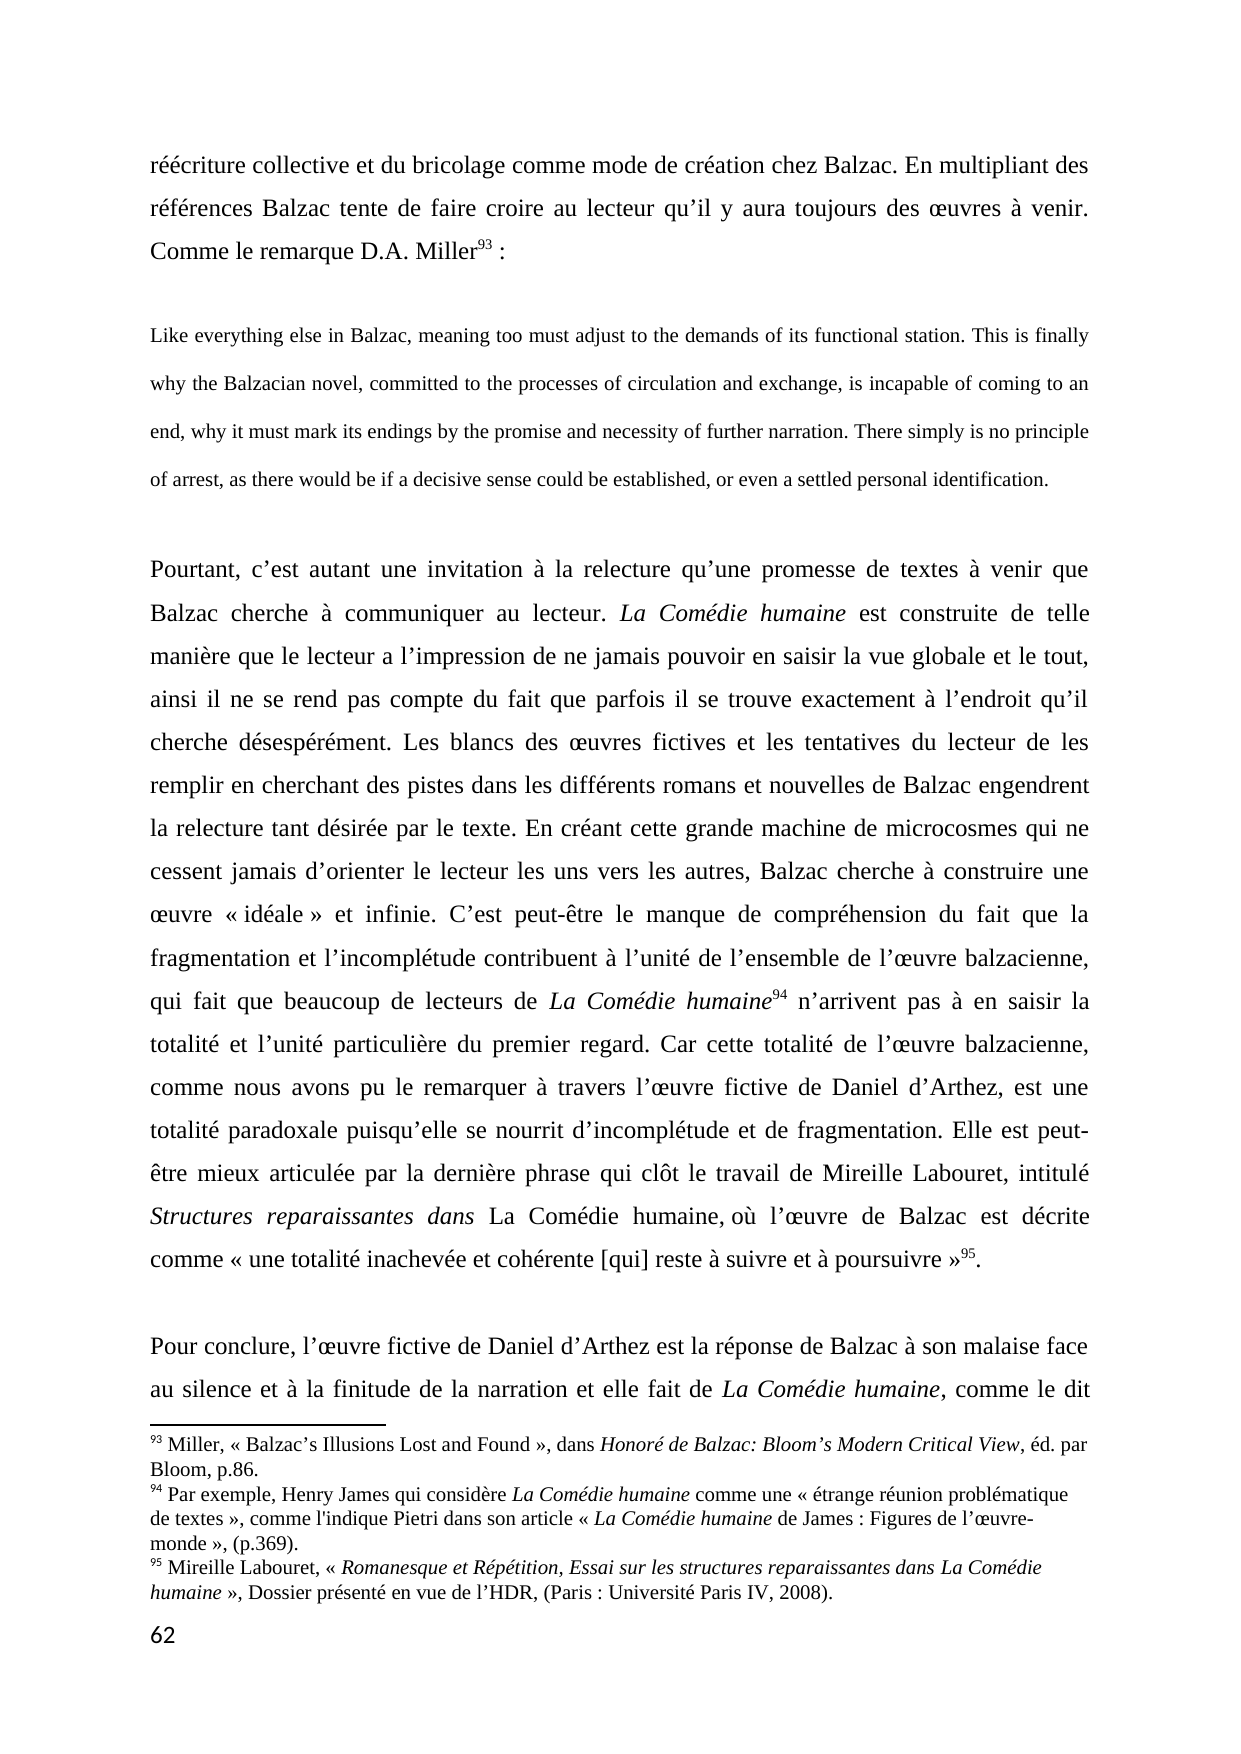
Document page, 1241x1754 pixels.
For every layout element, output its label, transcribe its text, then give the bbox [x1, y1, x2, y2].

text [150, 150, 1090, 265]
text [150, 1331, 1090, 1403]
text Like everything else in Balzac, meaning too must adjust to the demands of its functional station. This is finally why the Balzacian novel, committed to the processes of circulation and exchange, is incapable of coming to an end, why it must mark its endings by the promise and necessity of further narration. There simply is no principle of arrest, as there would be if a decisive sense could be established, or even a settled personal identification. [150, 322, 1090, 491]
text Pourtant, c’est autant une invitation à la relecture qu’une promesse de textes à venir que Balzac cherche à communiquer au lecteur. La Comédie humaine est construite de telle manière que le lecteur a l’impression de ne jamais pouvoir en saisir la vue globale et le tout, ainsi il ne se rend pas compte du fait que parfois il se trouve exactement à l’endroit qu’il cherche désespérément. Les blancs des œuvres fictives et les tentatives du lecteur de les remplir en cherchant des pistes dans les différents romans et nouvelles de Balzac engendrent la relecture tant désirée par le texte. En créant cette grande machine de microcosmes qui ne cessent jamais d’orienter le lecteur les uns vers les autres, Balzac cherche à construire une œuvre « idéale » et infinie. C’est peut-être le manque de compréhension du fait que la fragmentation et l’incomplétude contribuent à l’unité de l’ensemble de l’œuvre balzacienne, qui fait que beaucoup de lecteurs de La Comédie humaine n’arrivent pas à en saisir la totalité et l’unité particulière du premier regard. Car cette totalité de l’œuvre balzacienne, comme nous avons pu le remarquer à travers l’œuvre fictive de Daniel d’Arthez, est une totalité paradoxale puisqu’elle se nourrit d’incomplétude et de fragmentation. Elle est peut-être mieux articulée par la dernière phrase qui clôt le travail de Mireille Labouret, intitulé Structures reparaissantes dans La Comédie humaine, où l’œuvre de Balzac est décrite comme « une totalité inachevée et cohérente [qui] reste à suivre et à poursuivre ». [150, 554, 1090, 1273]
